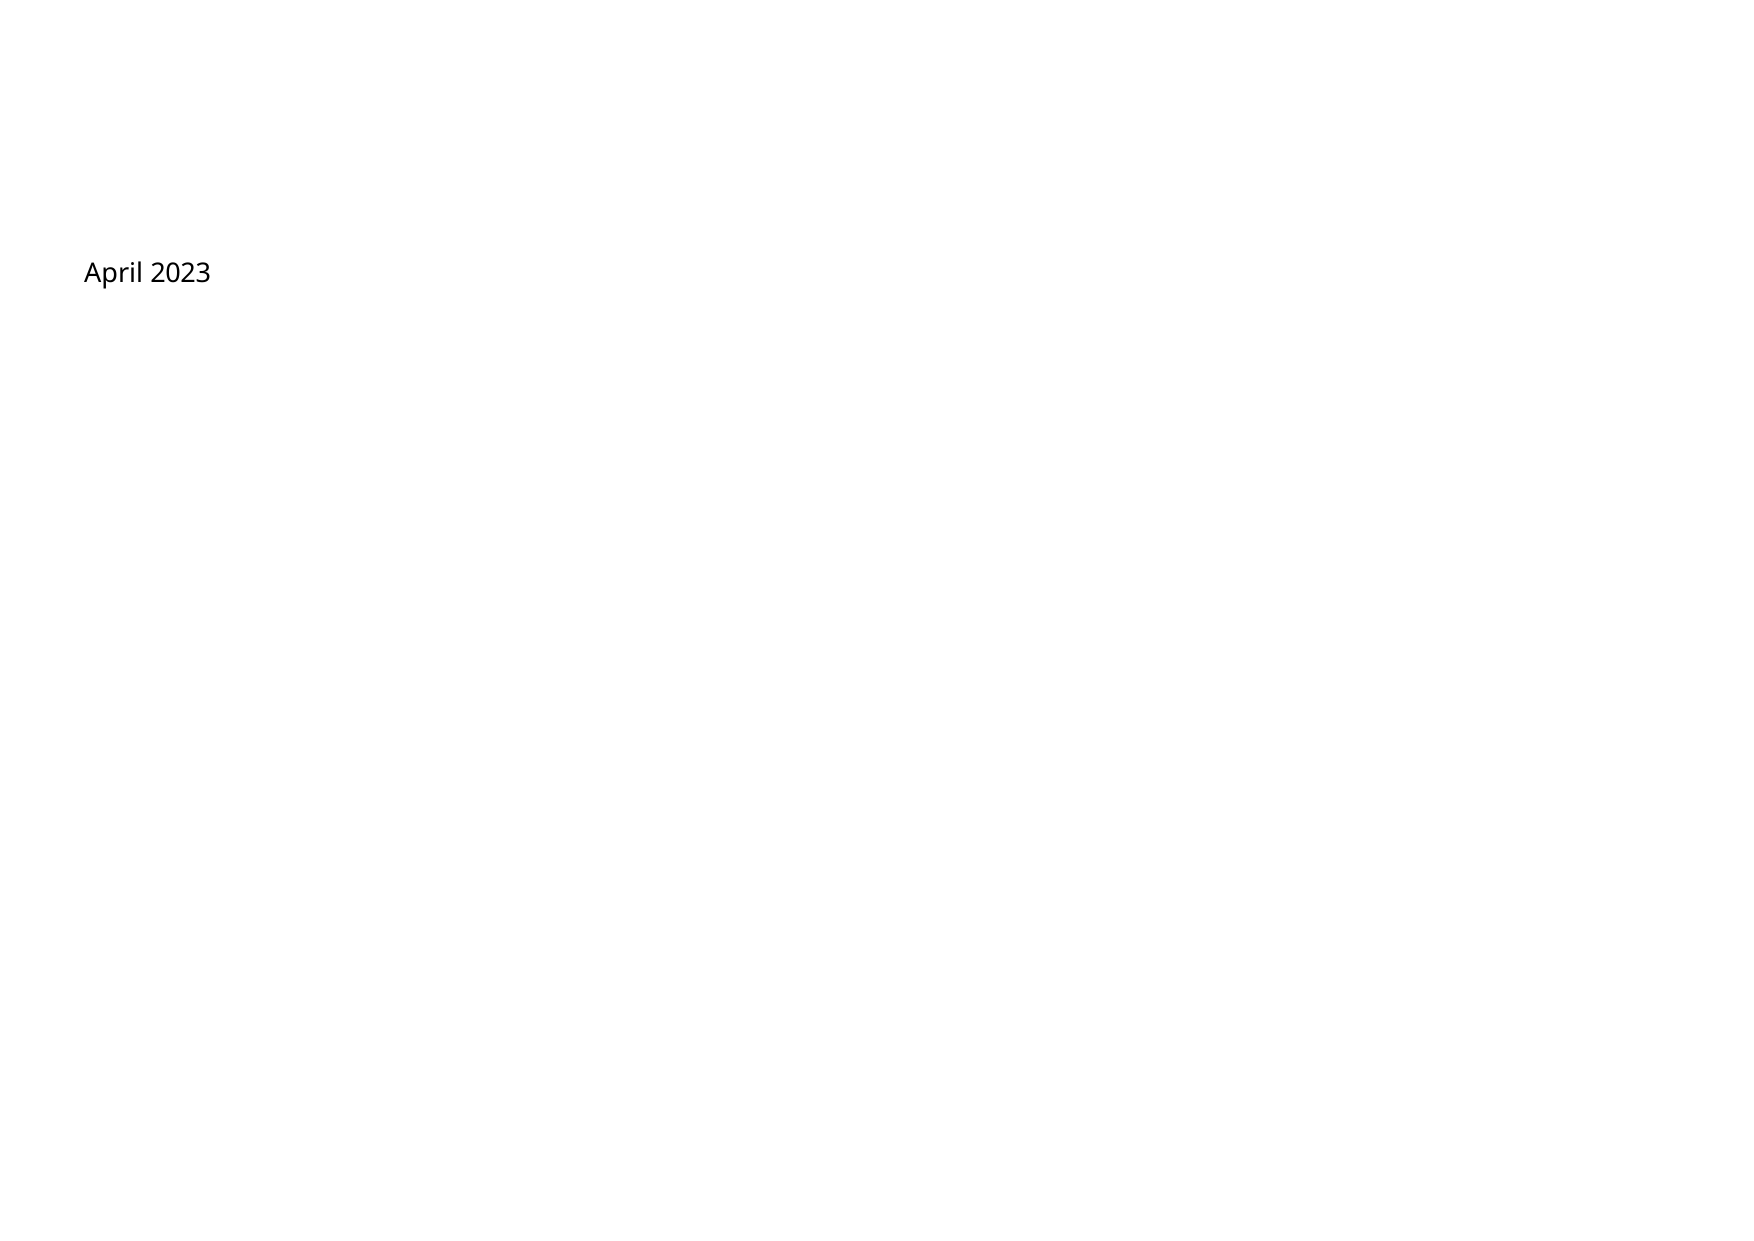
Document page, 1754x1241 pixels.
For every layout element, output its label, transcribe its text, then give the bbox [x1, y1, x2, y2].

subtitle April 2023 [84, 253, 1631, 290]
